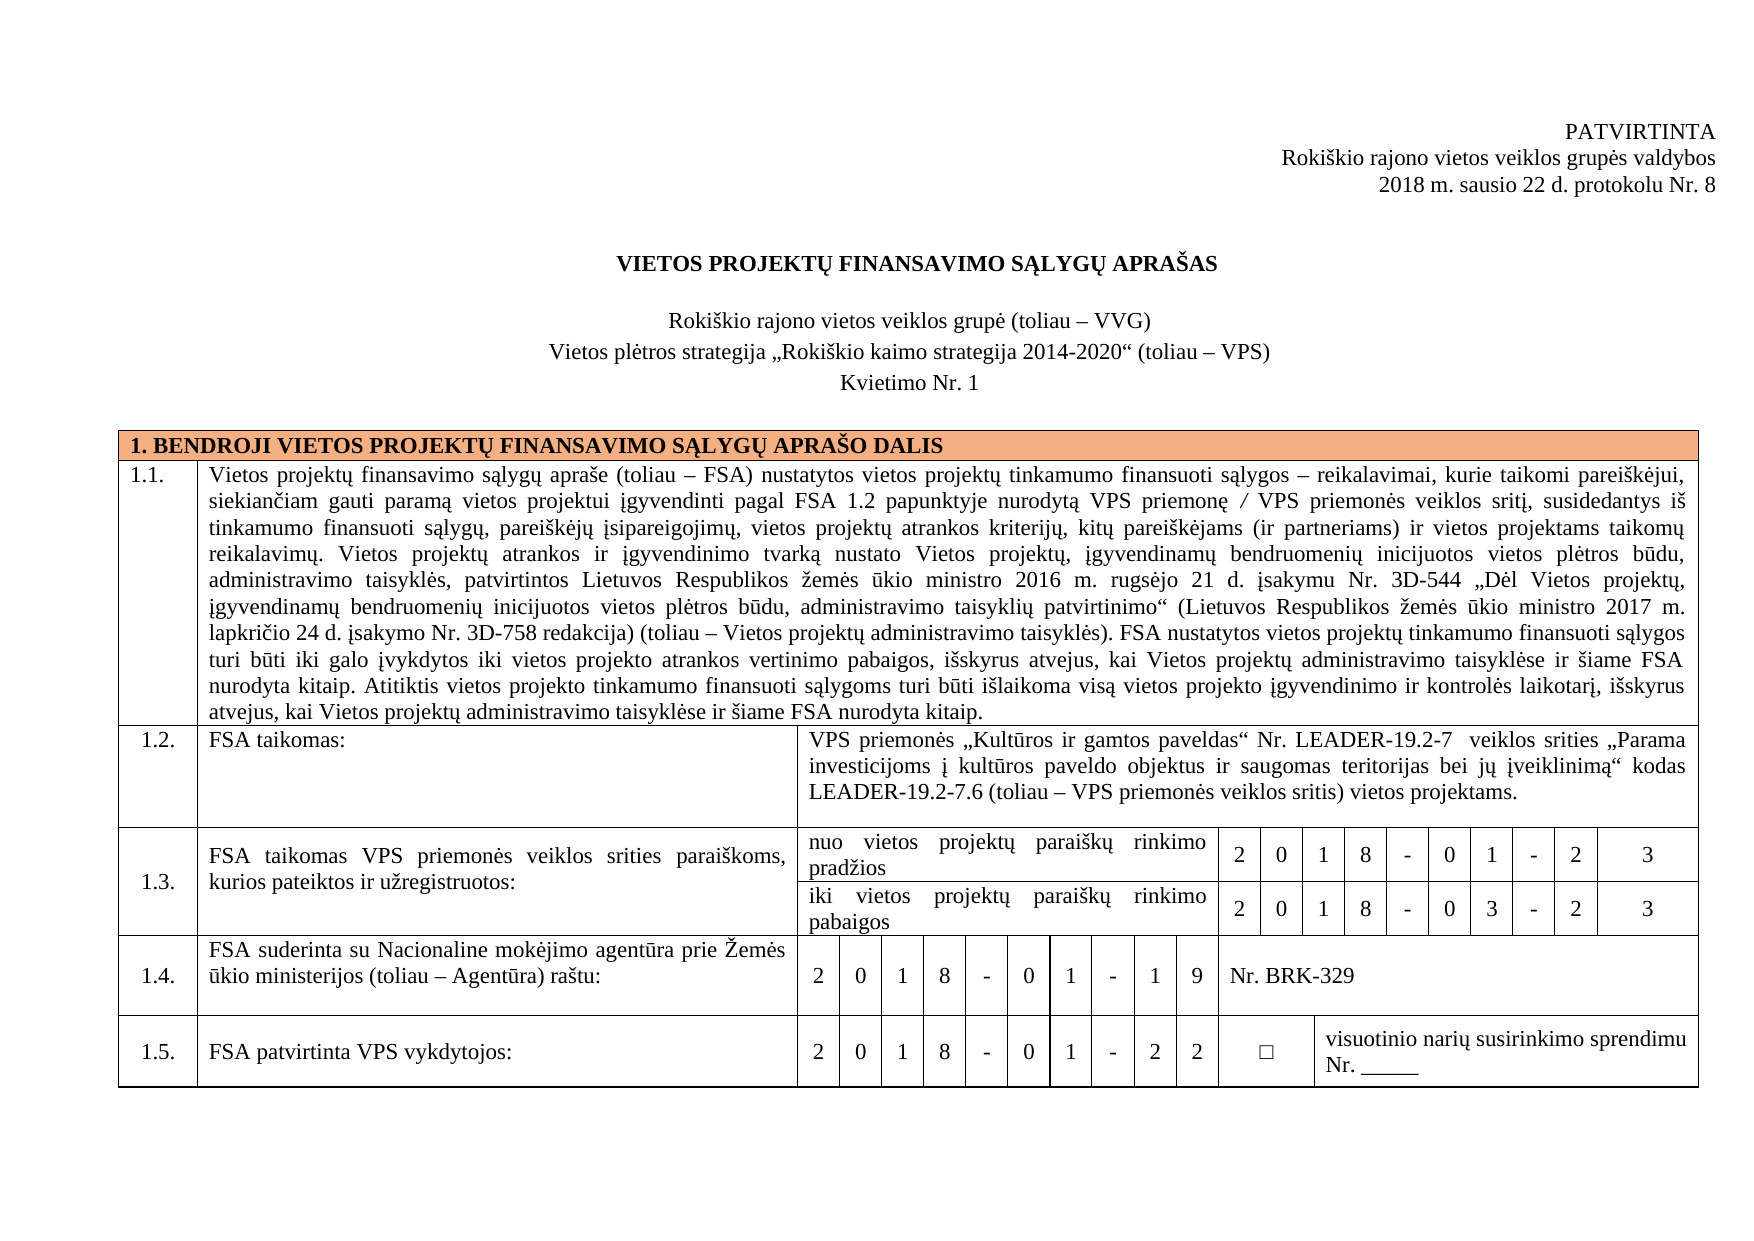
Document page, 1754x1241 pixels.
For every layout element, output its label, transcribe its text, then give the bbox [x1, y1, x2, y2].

table_cell 2 [1219, 828, 1260, 881]
table_cell 1 [1303, 882, 1344, 934]
table_cell - [1092, 1016, 1134, 1086]
table_cell 8 [924, 1016, 965, 1086]
table_cell 0 [1261, 882, 1302, 934]
text Vietos plėtros strategija „Rokiškio kaimo strategija 2014-2020“ (toliau – VPS) [118, 338, 1668, 364]
table_cell 3 [1471, 882, 1512, 934]
table_cell Nr. BRK-329 [1219, 936, 1698, 1015]
table_cell 1 [1471, 828, 1512, 881]
table_cell 2 [1177, 1016, 1218, 1086]
table_cell FSA taikomas: [198, 726, 797, 827]
table_cell 8 [1345, 828, 1386, 881]
table_cell 1 [882, 1016, 923, 1086]
table_header 1. BENDROJI VIETOS PROJEKTŲ FINANSAVIMO SĄLYGŲ APRAŠO DALIS [119, 431, 1698, 460]
table_cell 2 [1555, 828, 1597, 881]
table_cell 1.2. [119, 726, 197, 827]
list 2018 m. sausio 22 d. protokolu Nr. 8 [118, 171, 1716, 197]
table_cell □ [1219, 1016, 1314, 1086]
table_cell FSA suderinta su Nacionaline mokėjimo agentūra prie Žemės ūkio ministerijos (toliau – Agentūra) raštu: [198, 936, 797, 1015]
table_cell - [1513, 828, 1554, 881]
table_cell 2 [1555, 882, 1597, 934]
table_cell Vietos projektų finansavimo sąlygų apraše (toliau – FSA) nustatytos vietos projektų tinkamumo finansuoti sąlygos – reikalavimai, kurie taikomi pareiškėjui, siekiančiam gauti paramą vietos projektui įgyvendinti pagal FSA 1.2 papunktyje nurodytą VPS priemonę / VPS priemonės veiklos sritį, susidedantys iš tinkamumo finansuoti sąlygų, pareiškėjų įsipareigojimų, vietos projektų atrankos kriterijų, kitų pareiškėjams (ir partneriams) ir vietos projektams taikomų reikalavimų. Vietos projektų atrankos ir įgyvendinimo tvarką nustato Vietos projektų, įgyvendinamų bendruomenių inicijuotos vietos plėtros būdu, administravimo taisyklės, patvirtintos Lietuvos Respublikos žemės ūkio ministro 2016 m. rugsėjo 21 d. įsakymu Nr. 3D-544 „Dėl Vietos projektų, įgyvendinamų bendruomenių inicijuotos vietos plėtros būdu, administravimo taisyklių patvirtinimo“ (Lietuvos Respublikos žemės ūkio ministro 2017 m. lapkričio 24 d. įsakymo Nr. 3D-758 redakcija) (toliau – Vietos projektų administravimo taisyklės). FSA nustatytos vietos projektų tinkamumo finansuoti sąlygos turi būti iki galo įvykdytos iki vietos projekto atrankos vertinimo pabaigos, išskyrus atvejus, kai Vietos projektų administravimo taisyklėse ir šiame FSA nurodyta kitaip. Atitiktis vietos projekto tinkamumo finansuoti sąlygoms turi būti išlaikoma visą vietos projekto įgyvendinimo ir kontrolės laikotarį, išskyrus atvejus, kai Vietos projektų administravimo taisyklėse ir šiame FSA nurodyta kitaip. [198, 461, 1698, 725]
table_cell 1 [1051, 1016, 1091, 1086]
table_cell 1.4. [119, 936, 197, 1015]
table_cell 0 [840, 1016, 881, 1086]
table_cell 1 [1135, 936, 1176, 1015]
table_cell 0 [1429, 828, 1470, 881]
table_cell 8 [1345, 882, 1386, 934]
table_cell - [1092, 936, 1134, 1015]
table_cell 2 [1135, 1016, 1176, 1086]
list Rokiškio rajono vietos veiklos grupės valdybos [118, 144, 1716, 171]
table_cell 1 [1051, 936, 1091, 1015]
table_cell 1.5. [119, 1016, 197, 1086]
table_cell 8 [924, 936, 965, 1015]
table_cell - [1387, 828, 1428, 881]
table_cell nuo vietos projektų paraiškų rinkimo pradžios [798, 828, 1218, 881]
table_cell FSA taikomas VPS priemonės veiklos srities paraiškoms, kurios pateiktos ir užregistruotos: [198, 828, 797, 934]
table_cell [198, 1016, 797, 1086]
table_cell 1 [1303, 828, 1344, 881]
table_cell - [1513, 882, 1554, 934]
table_cell 9 [1177, 936, 1218, 1015]
table_cell 0 [1429, 882, 1470, 934]
table_cell visuotinio narių susirinkimo sprendimu Nr. _____ [1315, 1016, 1698, 1086]
list VIETOS PROJEKTŲ FINANSAVIMO SĄLYGŲ APRAŠAS [118, 250, 1716, 276]
table_cell 3 [1598, 882, 1698, 934]
table_cell - [1387, 882, 1428, 934]
table_cell VPS priemonės „Kultūros ir gamtos paveldas“ Nr. LEADER-19.2-7 veiklos srities „Parama investicijoms į kultūros paveldo objektus ir saugomas teritorijas bei jų įveiklinimą“ kodas LEADER-19.2-7.6 (toliau – VPS priemonės veiklos sritis) vietos projektams. [798, 726, 1698, 827]
text Rokiškio rajono vietos veiklos grupė (toliau – VVG) [118, 307, 1668, 333]
table_cell 1.1. [119, 461, 197, 725]
table_cell 1 [882, 936, 923, 1015]
table_cell 2 [798, 1016, 839, 1086]
table_cell 2 [798, 936, 839, 1015]
list PATVIRTINTA [118, 118, 1716, 144]
table_cell 2 [1219, 882, 1260, 934]
table_cell 0 [840, 936, 881, 1015]
table_cell 0 [1008, 936, 1049, 1015]
table_cell 0 [1261, 828, 1302, 881]
table_cell iki vietos projektų paraiškų rinkimo pabaigos [798, 882, 1218, 934]
table_cell 0 [1008, 1016, 1049, 1086]
table_cell 1.3. [119, 828, 197, 934]
table_cell - [966, 1016, 1007, 1086]
table_cell - [966, 936, 1007, 1015]
table_cell 3 [1598, 828, 1698, 881]
text Kvietimo Nr. 1 [118, 369, 1668, 395]
